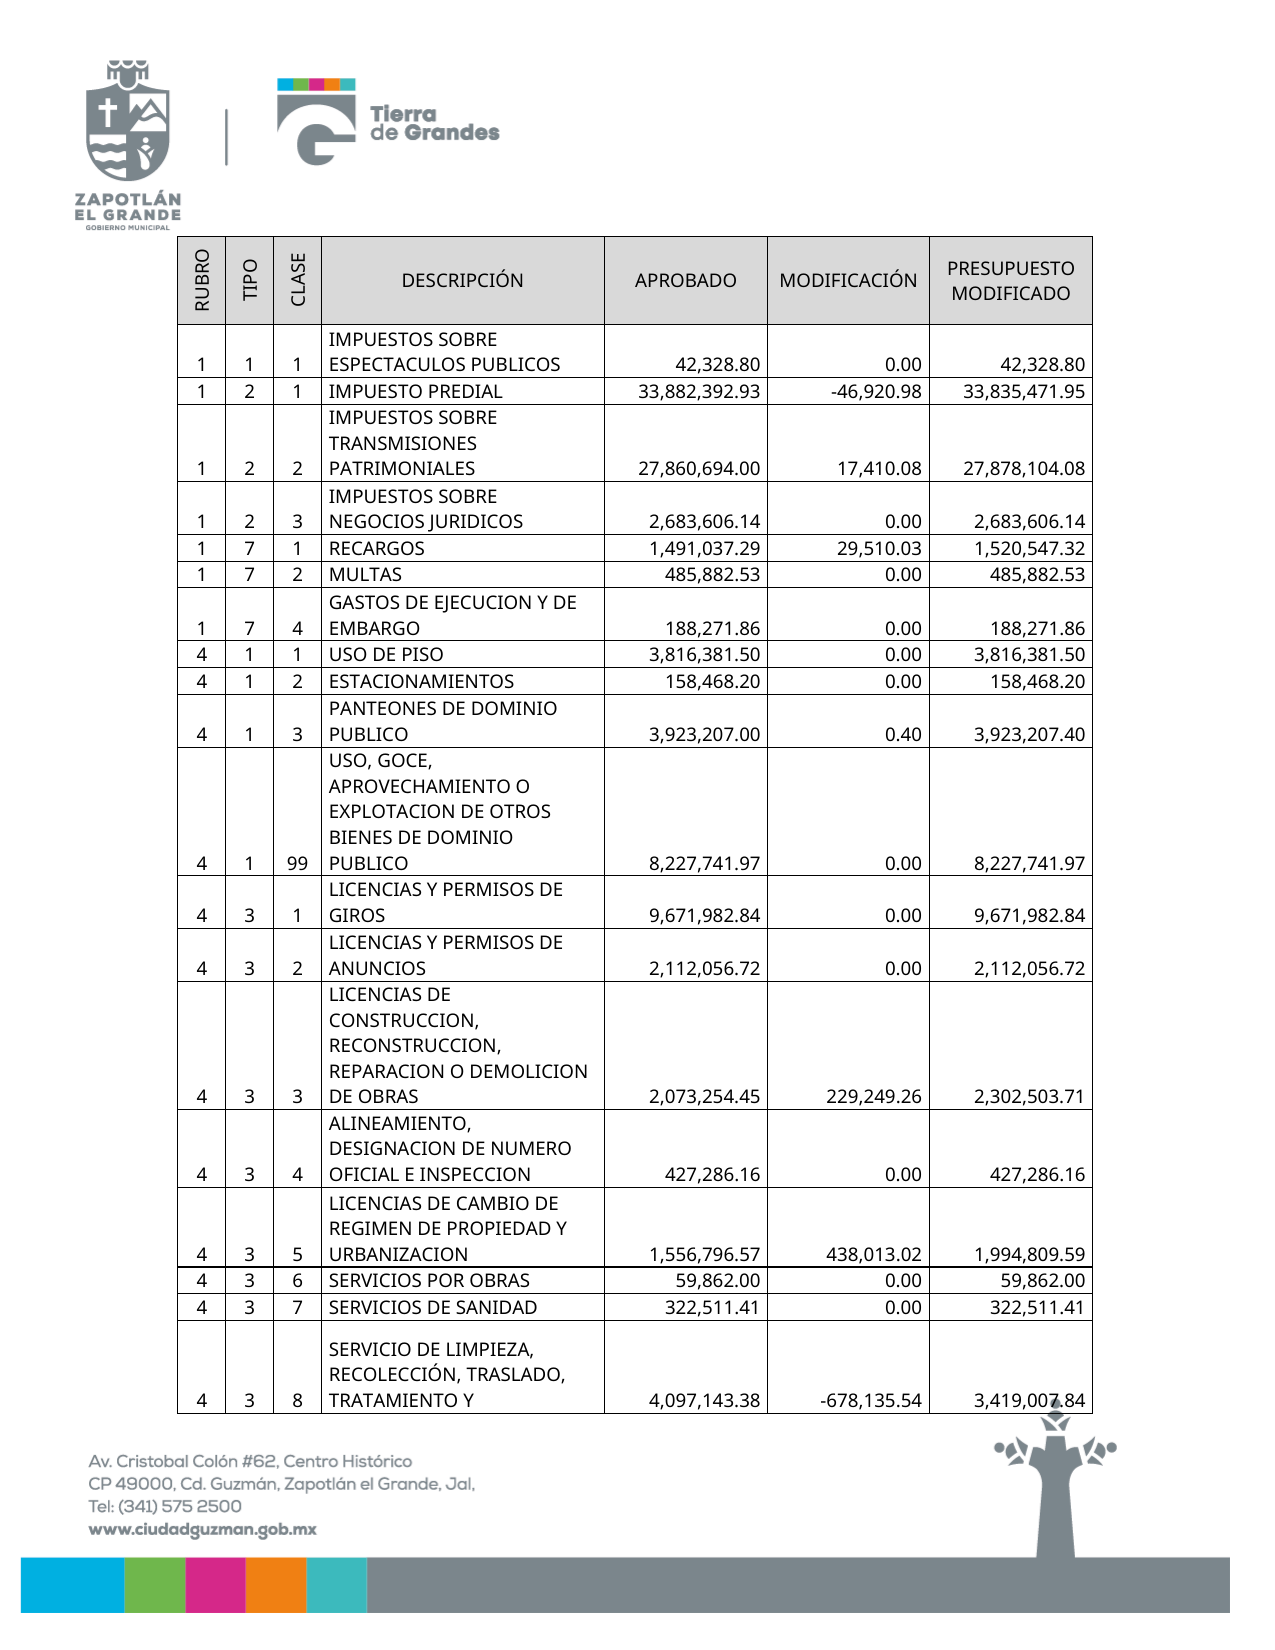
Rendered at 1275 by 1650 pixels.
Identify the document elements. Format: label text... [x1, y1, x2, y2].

table_cell 4 [178, 1268, 225, 1293]
table_cell 1,994,809.59 [930, 1188, 1092, 1266]
table_cell 8,227,741.97 [605, 748, 767, 875]
table_cell MULTAS [322, 562, 604, 587]
table_cell 8 [274, 1321, 321, 1413]
table_cell 0.00 [768, 1110, 929, 1187]
table_cell 3 [226, 929, 273, 981]
table_cell 4 [178, 876, 225, 927]
table_cell 27,878,104.08 [930, 405, 1092, 481]
table_cell 1,520,547.32 [930, 535, 1092, 561]
table_cell 6 [274, 1268, 321, 1293]
table_cell 3,816,381.50 [930, 641, 1092, 667]
table_cell 3 [226, 876, 273, 927]
table_cell 438,013.02 [768, 1188, 929, 1266]
table_cell 1 [178, 588, 225, 640]
table_cell 4 [178, 1294, 225, 1319]
table_cell 4 [274, 1110, 321, 1187]
table_cell 29,510.03 [768, 535, 929, 561]
table_cell 2,683,606.14 [605, 482, 767, 534]
table_cell 99 [274, 748, 321, 875]
table_cell 1 [178, 482, 225, 534]
table_cell 4 [178, 1321, 225, 1413]
table_cell 1 [178, 378, 225, 403]
table_cell LICENCIAS Y PERMISOS DE ANUNCIOS [322, 929, 604, 981]
table_cell 1 [226, 641, 273, 667]
table_cell 2 [274, 405, 321, 481]
table_header RUBRO [178, 237, 225, 324]
table_cell LICENCIAS DE CAMBIO DE REGIMEN DE PROPIEDAD Y URBANIZACION [322, 1188, 604, 1266]
table_cell 2,112,056.72 [930, 929, 1092, 981]
table_cell USO DE PISO [322, 641, 604, 667]
table_cell 1 [178, 325, 225, 377]
table_cell LICENCIAS DE CONSTRUCCION, RECONSTRUCCION, REPARACION O DEMOLICION DE OBRAS [322, 982, 604, 1109]
table_cell 1,556,796.57 [605, 1188, 767, 1266]
table_cell 1 [226, 695, 273, 747]
table_cell 3 [274, 982, 321, 1109]
table_header MODIFICACIÓN [768, 237, 929, 324]
table_cell 7 [226, 562, 273, 587]
table_cell 4 [178, 1110, 225, 1187]
table_cell 322,511.41 [605, 1294, 767, 1319]
table_cell 0.00 [768, 876, 929, 927]
table_cell 5 [274, 1188, 321, 1266]
table_cell -46,920.98 [768, 378, 929, 403]
table_cell 1 [178, 535, 225, 561]
table_cell 3,923,207.40 [930, 695, 1092, 747]
table_cell 485,882.53 [605, 562, 767, 587]
table_cell 0.00 [768, 482, 929, 534]
table_cell 33,835,471.95 [930, 378, 1092, 403]
table_cell 229,249.26 [768, 982, 929, 1109]
table_cell 1 [274, 325, 321, 377]
table_cell 1 [274, 535, 321, 561]
table_cell 3 [274, 482, 321, 534]
table_cell 0.00 [768, 562, 929, 587]
table_cell IMPUESTOS SOBRE ESPECTACULOS PUBLICOS [322, 325, 604, 377]
table_cell 0.00 [768, 1294, 929, 1319]
table_header PRESUPUESTO MODIFICADO [930, 237, 1092, 324]
table_cell SERVICIOS DE SANIDAD [322, 1294, 604, 1319]
table_cell 1 [226, 748, 273, 875]
table_cell IMPUESTO PREDIAL [322, 378, 604, 403]
table_cell 4 [178, 982, 225, 1109]
table_cell SERVICIOS POR OBRAS [322, 1268, 604, 1293]
table_cell 4,097,143.38 [605, 1321, 767, 1413]
table_cell 0.00 [768, 748, 929, 875]
table_header TIPO [226, 237, 273, 324]
table_cell 1 [274, 876, 321, 927]
table_cell 0.00 [768, 668, 929, 693]
table_cell 1 [178, 562, 225, 587]
table_cell IMPUESTOS SOBRE NEGOCIOS JURIDICOS [322, 482, 604, 534]
table_cell ESTACIONAMIENTOS [322, 668, 604, 693]
table_cell 4 [178, 641, 225, 667]
table_cell 4 [178, 748, 225, 875]
table_cell 3,419,007.84 [930, 1321, 1092, 1413]
table_cell 427,286.16 [605, 1110, 767, 1187]
table_cell 1 [226, 325, 273, 377]
table_cell 0.40 [768, 695, 929, 747]
table_cell 3 [226, 1321, 273, 1413]
table_cell 1 [274, 378, 321, 403]
table_header CLASE [274, 237, 321, 324]
table_cell 2,073,254.45 [605, 982, 767, 1109]
table_cell 2,112,056.72 [605, 929, 767, 981]
table_cell 0.00 [768, 641, 929, 667]
table_cell 322,511.41 [930, 1294, 1092, 1319]
table_cell USO, GOCE, APROVECHAMIENTO O EXPLOTACION DE OTROS BIENES DE DOMINIO PUBLICO [322, 748, 604, 875]
table_cell 1 [274, 641, 321, 667]
table_cell 158,468.20 [605, 668, 767, 693]
table_cell 188,271.86 [605, 588, 767, 640]
table_cell ALINEAMIENTO, DESIGNACION DE NUMERO OFICIAL E INSPECCION [322, 1110, 604, 1187]
table_cell 4 [178, 695, 225, 747]
table_cell 2 [274, 929, 321, 981]
table_cell IMPUESTOS SOBRE TRANSMISIONES PATRIMONIALES [322, 405, 604, 481]
table_cell 3,923,207.00 [605, 695, 767, 747]
table_cell 2 [226, 405, 273, 481]
picture [0, 0, 1275, 252]
table_cell 2 [226, 378, 273, 403]
table_cell 42,328.80 [930, 325, 1092, 377]
table_cell 3 [226, 1188, 273, 1266]
table_cell 0.00 [768, 1268, 929, 1293]
table_cell 7 [226, 588, 273, 640]
table_cell 4 [178, 929, 225, 981]
table_cell 188,271.86 [930, 588, 1092, 640]
table_cell 158,468.20 [930, 668, 1092, 693]
table_cell 7 [274, 1294, 321, 1319]
table_cell 59,862.00 [930, 1268, 1092, 1293]
table_cell 1,491,037.29 [605, 535, 767, 561]
table_cell 42,328.80 [605, 325, 767, 377]
table_cell 485,882.53 [930, 562, 1092, 587]
table_cell 2,302,503.71 [930, 982, 1092, 1109]
table_cell 8,227,741.97 [930, 748, 1092, 875]
table_cell LICENCIAS Y PERMISOS DE GIROS [322, 876, 604, 927]
table_cell 3 [226, 1268, 273, 1293]
table_cell 2 [226, 482, 273, 534]
table_cell 4 [178, 1188, 225, 1266]
table_cell 3,816,381.50 [605, 641, 767, 667]
table_cell 59,862.00 [605, 1268, 767, 1293]
table_cell 3 [226, 982, 273, 1109]
table_cell 9,671,982.84 [605, 876, 767, 927]
table_cell 4 [274, 588, 321, 640]
table_cell 0.00 [768, 588, 929, 640]
table_cell 9,671,982.84 [930, 876, 1092, 927]
table_cell PANTEONES DE DOMINIO PUBLICO [322, 695, 604, 747]
table_cell 17,410.08 [768, 405, 929, 481]
table_cell 1 [226, 668, 273, 693]
table_cell RECARGOS [322, 535, 604, 561]
table_cell GASTOS DE EJECUCION Y DE EMBARGO [322, 588, 604, 640]
table_cell 3 [226, 1294, 273, 1319]
table_cell 2 [274, 562, 321, 587]
table_cell 2,683,606.14 [930, 482, 1092, 534]
picture [0, 1377, 1267, 1650]
table_cell 3 [226, 1110, 273, 1187]
table_cell 1 [178, 405, 225, 481]
table_cell 3 [274, 695, 321, 747]
table_cell 0.00 [768, 325, 929, 377]
table_cell 0.00 [768, 929, 929, 981]
table_cell 27,860,694.00 [605, 405, 767, 481]
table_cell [322, 1321, 604, 1413]
table_header DESCRIPCIÓN [322, 237, 604, 324]
table_cell 7 [226, 535, 273, 561]
table_cell -678,135.54 [768, 1321, 929, 1413]
table_cell 33,882,392.93 [605, 378, 767, 403]
table_header APROBADO [605, 237, 767, 324]
table_cell 427,286.16 [930, 1110, 1092, 1187]
table_cell 4 [178, 668, 225, 693]
table_cell 2 [274, 668, 321, 693]
